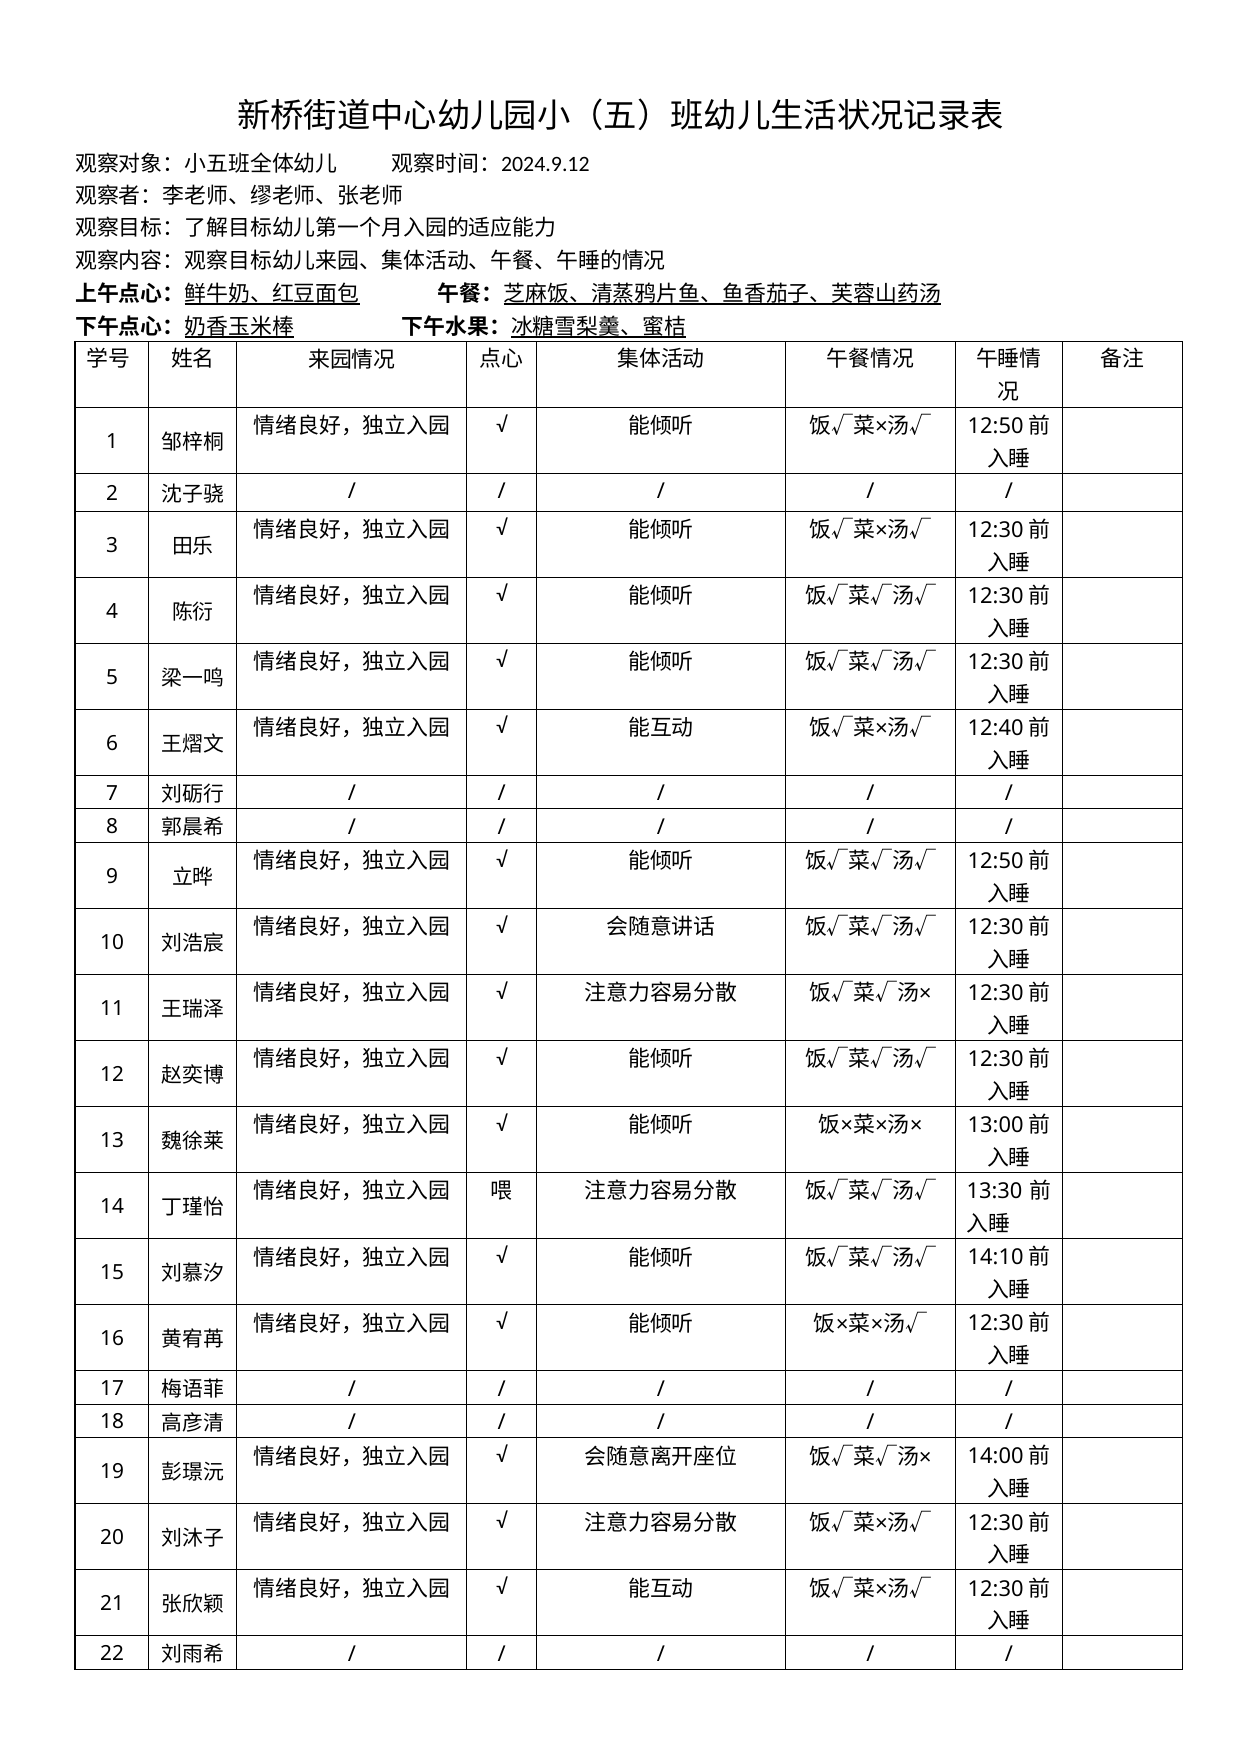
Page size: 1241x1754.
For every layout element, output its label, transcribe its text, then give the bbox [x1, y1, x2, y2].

table_cell [1063, 843, 1182, 908]
text 观察者：李老师、缪老师、张老师 [75, 178, 1165, 211]
table_cell / [537, 1636, 785, 1669]
table_cell [1063, 474, 1182, 511]
table_cell 能倾听 [537, 512, 785, 577]
table_cell √ [467, 1305, 536, 1370]
table_cell √ [467, 1239, 536, 1304]
table_cell [1063, 1305, 1182, 1370]
table_cell 11 [76, 975, 148, 1040]
table_cell 情绪良好，独立入园 [237, 578, 466, 643]
table_cell / [956, 776, 1062, 808]
table_cell 饭√菜√汤√ [786, 1239, 955, 1304]
table_cell / [537, 809, 785, 842]
text 观察内容：观察目标幼儿来园、集体活动、午餐、午睡的情况 [75, 243, 1165, 276]
table_cell [1063, 512, 1182, 577]
table_cell 情绪良好，独立入园 [237, 710, 466, 775]
table_cell 能倾听 [537, 1239, 785, 1304]
table_cell 12:50前入睡 [956, 843, 1062, 908]
table_cell 7 [76, 776, 148, 808]
table_cell 饭√菜√汤√ [786, 843, 955, 908]
table_cell 情绪良好，独立入园 [237, 512, 466, 577]
table_cell / [467, 474, 536, 511]
table_cell 王熠文 [149, 710, 236, 775]
table_cell 5 [76, 644, 148, 709]
table_cell 刘慕汐 [149, 1239, 236, 1304]
table_cell / [467, 1371, 536, 1404]
table_cell [1063, 776, 1182, 808]
table_cell / [786, 1636, 955, 1669]
table_cell 12:30前入睡 [956, 975, 1062, 1040]
table_cell 能倾听 [537, 578, 785, 643]
table_cell / [537, 1371, 785, 1404]
table_cell 14 [76, 1173, 148, 1238]
table_cell 饭√菜√汤× [786, 1438, 955, 1503]
table_cell / [956, 1405, 1062, 1437]
table_cell [1063, 809, 1182, 842]
table_cell / [956, 809, 1062, 842]
table_cell 郭晨希 [149, 809, 236, 842]
table_cell 刘砺行 [149, 776, 236, 808]
table_cell 会随意离开座位 [537, 1438, 785, 1503]
table_cell 情绪良好，独立入园 [237, 909, 466, 974]
table_cell √ [467, 843, 536, 908]
table_cell √ [467, 1570, 536, 1635]
table_cell / [237, 1371, 466, 1404]
table_cell √ [467, 1504, 536, 1569]
table_cell 情绪良好，独立入园 [237, 1173, 466, 1238]
table_cell 情绪良好，独立入园 [237, 1438, 466, 1503]
table_cell 18 [76, 1405, 148, 1437]
table_cell 能互动 [537, 1570, 785, 1635]
table_cell 10 [76, 909, 148, 974]
table_header 备注 [1063, 342, 1182, 407]
table_cell 情绪良好，独立入园 [237, 843, 466, 908]
table_cell [1063, 1173, 1182, 1238]
table_cell 21 [76, 1570, 148, 1635]
table_cell 梅语菲 [149, 1371, 236, 1404]
table_cell / [786, 1405, 955, 1437]
table_cell / [786, 1371, 955, 1404]
table_cell 12:30前入睡 [956, 578, 1062, 643]
table_cell 15 [76, 1239, 148, 1304]
table_cell 12:30前入睡 [956, 1504, 1062, 1569]
table_cell / [537, 1405, 785, 1437]
table_cell 20 [76, 1504, 148, 1569]
table_cell / [237, 776, 466, 808]
table_cell 12 [76, 1041, 148, 1106]
table_cell [1063, 1239, 1182, 1304]
table_cell [1063, 408, 1182, 473]
text 上午点心：鲜牛奶、红豆面包 午餐：芝麻饭、清蒸鸦片鱼、鱼香茄子、芙蓉山药汤 [75, 276, 1165, 308]
table_cell 注意力容易分散 [537, 1504, 785, 1569]
table_cell 3 [76, 512, 148, 577]
table_header 午餐情况 [786, 342, 955, 407]
table_cell 情绪良好，独立入园 [237, 408, 466, 473]
table_cell √ [467, 512, 536, 577]
table_cell √ [467, 408, 536, 473]
table_cell / [956, 1636, 1062, 1669]
table_cell 13 [76, 1107, 148, 1172]
table_cell 情绪良好，独立入园 [237, 1305, 466, 1370]
table_cell 饭√菜×汤√ [786, 710, 955, 775]
table_cell / [537, 776, 785, 808]
table_cell 能倾听 [537, 408, 785, 473]
table_cell / [467, 809, 536, 842]
table_cell 13:30前入睡 [956, 1173, 1062, 1238]
table_cell 情绪良好，独立入园 [237, 1239, 466, 1304]
table_cell 黄宥苒 [149, 1305, 236, 1370]
text 下午点心：奶香玉米棒 下午水果：冰糖雪梨羹、蜜桔 [75, 308, 1165, 341]
table_cell 能倾听 [537, 644, 785, 709]
table_header 学号 [76, 342, 148, 407]
table_cell 6 [76, 710, 148, 775]
table_cell 14:00前入睡 [956, 1438, 1062, 1503]
table_cell 会随意讲话 [537, 909, 785, 974]
table_cell 16 [76, 1305, 148, 1370]
table_cell 陈衍 [149, 578, 236, 643]
table_cell / [467, 1405, 536, 1437]
table_cell [1063, 1636, 1182, 1669]
table_cell √ [467, 975, 536, 1040]
table_cell [1063, 1405, 1182, 1437]
table_cell 饭√菜√汤√ [786, 1041, 955, 1106]
table_cell 情绪良好，独立入园 [237, 1570, 466, 1635]
text 新桥街道中心幼儿园小（五）班幼儿生活状况记录表 [75, 81, 1165, 146]
table_cell / [786, 809, 955, 842]
table_cell √ [467, 1041, 536, 1106]
table_cell 能倾听 [537, 1107, 785, 1172]
table_cell 魏徐莱 [149, 1107, 236, 1172]
table_cell [1063, 644, 1182, 709]
table_cell 田乐 [149, 512, 236, 577]
table_cell 12:40前入睡 [956, 710, 1062, 775]
table_cell 12:30前入睡 [956, 909, 1062, 974]
table_cell √ [467, 578, 536, 643]
table_cell / [237, 809, 466, 842]
table_cell 王瑞泽 [149, 975, 236, 1040]
table_cell 注意力容易分散 [537, 975, 785, 1040]
table_cell 喂 [467, 1173, 536, 1238]
table_cell / [467, 1636, 536, 1669]
table_cell 9 [76, 843, 148, 908]
table_cell 4 [76, 578, 148, 643]
table_cell 14:10前入睡 [956, 1239, 1062, 1304]
table_cell √ [467, 710, 536, 775]
table_cell [1063, 1107, 1182, 1172]
table_cell [1063, 1570, 1182, 1635]
table_cell 能倾听 [537, 1041, 785, 1106]
table_cell 饭√菜×汤√ [786, 1504, 955, 1569]
table_cell 高彦清 [149, 1405, 236, 1437]
table_cell / [786, 776, 955, 808]
table_cell [1063, 975, 1182, 1040]
table_cell 情绪良好，独立入园 [237, 1107, 466, 1172]
text 观察目标：了解目标幼儿第一个月入园的适应能力 [75, 211, 1165, 243]
table_cell / [237, 1405, 466, 1437]
table_cell / [537, 474, 785, 511]
table_cell 情绪良好，独立入园 [237, 975, 466, 1040]
table_cell / [956, 474, 1062, 511]
table_cell 注意力容易分散 [537, 1173, 785, 1238]
table_cell 饭√菜×汤√ [786, 1570, 955, 1635]
table_cell 沈子骁 [149, 474, 236, 511]
table_cell 情绪良好，独立入园 [237, 1504, 466, 1569]
table_cell 彭璟沅 [149, 1438, 236, 1503]
table_header 集体活动 [537, 342, 785, 407]
table_cell √ [467, 644, 536, 709]
table_cell 能倾听 [537, 843, 785, 908]
table_cell 情绪良好，独立入园 [237, 644, 466, 709]
table_cell / [956, 1371, 1062, 1404]
table_cell [1063, 1438, 1182, 1503]
table_cell / [467, 776, 536, 808]
table_cell / [237, 1636, 466, 1669]
table_cell √ [467, 1438, 536, 1503]
table_cell [1063, 909, 1182, 974]
table_header 姓名 [149, 342, 236, 407]
table_cell 12:30前入睡 [956, 1305, 1062, 1370]
table_cell [1063, 1371, 1182, 1404]
table_header 午睡情况 [956, 342, 1062, 407]
text 观察对象：小五班全体幼儿 观察时间：2024.9.12 [75, 146, 1165, 178]
table_cell 邹梓桐 [149, 408, 236, 473]
table_cell 能互动 [537, 710, 785, 775]
table_cell 饭√菜√汤√ [786, 909, 955, 974]
table_cell 饭√菜√汤√ [786, 578, 955, 643]
table_cell 饭√菜√汤× [786, 975, 955, 1040]
table_cell 1 [76, 408, 148, 473]
table_cell 12:30前入睡 [956, 1041, 1062, 1106]
table_cell 12:50前入睡 [956, 408, 1062, 473]
table_cell 梁一鸣 [149, 644, 236, 709]
table_cell / [237, 474, 466, 511]
table_cell [1063, 1041, 1182, 1106]
table_cell [1063, 710, 1182, 775]
table_cell 饭√菜√汤√ [786, 1173, 955, 1238]
table_cell 能倾听 [537, 1305, 785, 1370]
table_cell 饭√菜√汤√ [786, 644, 955, 709]
table_cell 情绪良好，独立入园 [237, 1041, 466, 1106]
table_cell √ [467, 1107, 536, 1172]
table_cell 张欣颖 [149, 1570, 236, 1635]
table_cell 13:00前入睡 [956, 1107, 1062, 1172]
table_cell / [786, 474, 955, 511]
table_header 点心 [467, 342, 536, 407]
table_header 来园情况 [237, 342, 466, 407]
table_cell 12:30前入睡 [956, 1570, 1062, 1635]
table_cell 丁瑾怡 [149, 1173, 236, 1238]
table_cell 22 [76, 1636, 148, 1669]
table_cell 饭√菜×汤√ [786, 408, 955, 473]
table_cell 刘浩宸 [149, 909, 236, 974]
table_cell 17 [76, 1371, 148, 1404]
table_cell 饭×菜×汤× [786, 1107, 955, 1172]
table_cell 赵奕博 [149, 1041, 236, 1106]
table_cell [1063, 1504, 1182, 1569]
table_cell 饭×菜×汤√ [786, 1305, 955, 1370]
table_cell 立晔 [149, 843, 236, 908]
table_cell 2 [76, 474, 148, 511]
table_cell 刘雨希 [149, 1636, 236, 1669]
table_cell 饭√菜×汤√ [786, 512, 955, 577]
table_cell [1063, 578, 1182, 643]
table_cell 12:30前入睡 [956, 512, 1062, 577]
table_cell 8 [76, 809, 148, 842]
table_cell 刘沐子 [149, 1504, 236, 1569]
table_cell √ [467, 909, 536, 974]
table_cell 12:30前入睡 [956, 644, 1062, 709]
table_cell 19 [76, 1438, 148, 1503]
